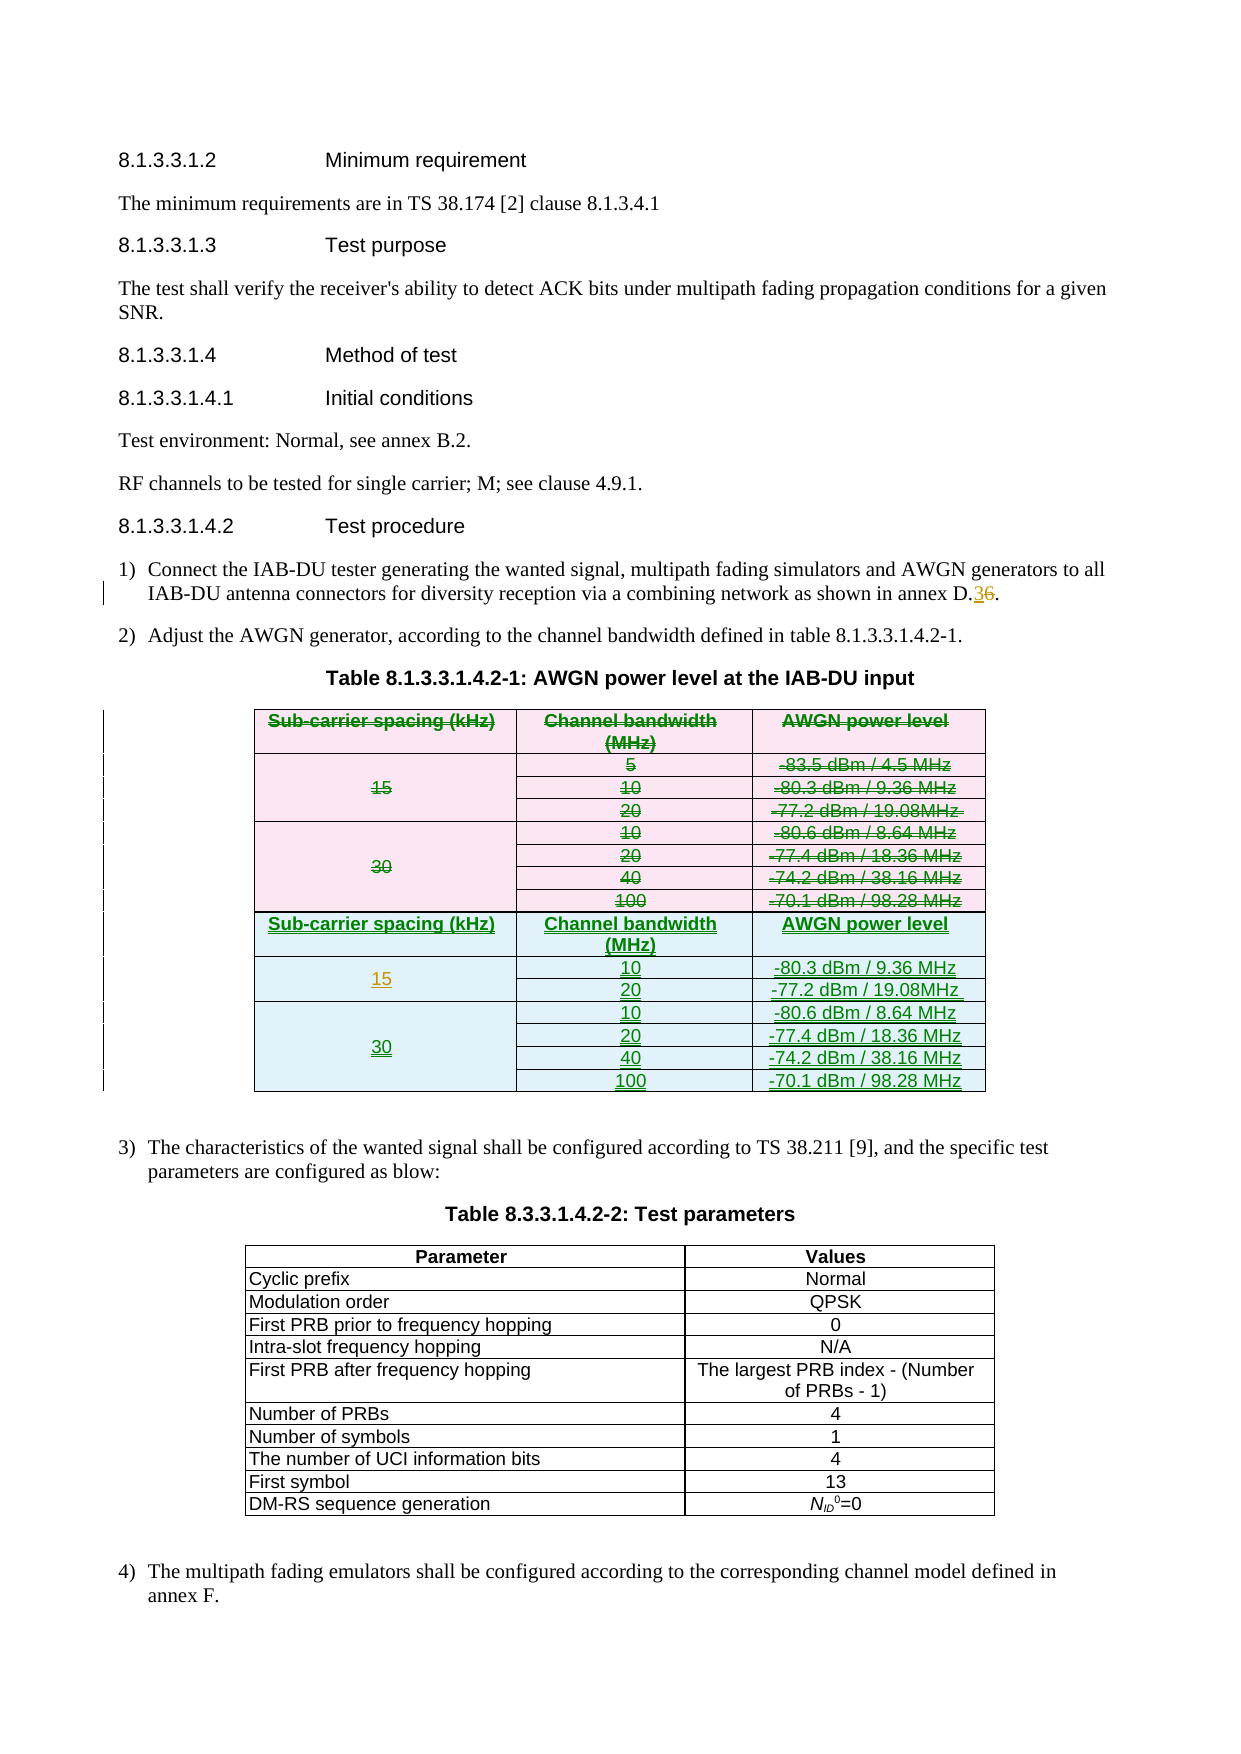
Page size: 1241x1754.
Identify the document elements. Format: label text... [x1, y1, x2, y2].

text 2) Adjust the AWGN generator, according to the channel bandwidth defined in table 8.1.3.3.1.4.2-1. [118, 623, 1122, 647]
text The minimum requirements are in TS 38.174 [2] clause 8.1.3.4.1 [118, 190, 1122, 214]
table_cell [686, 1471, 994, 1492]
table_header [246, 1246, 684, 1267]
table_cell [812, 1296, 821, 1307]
text 8.1.3.3.1.4 Method of test [118, 343, 1122, 367]
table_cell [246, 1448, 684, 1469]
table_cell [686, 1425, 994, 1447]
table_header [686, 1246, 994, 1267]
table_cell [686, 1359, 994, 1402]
text The test shall verify the receiver's ability to detect ACK bits under multipath fading propagation conditions for a given SNR. [118, 276, 1122, 324]
text 8.1.3.3.1.2 Minimum requirement [118, 148, 1122, 172]
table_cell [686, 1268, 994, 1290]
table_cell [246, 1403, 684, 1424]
text Test environment: Normal, see annex B.2. [118, 428, 1122, 452]
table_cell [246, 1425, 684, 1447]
text 8.1.3.3.1.4.1 Initial conditions [118, 386, 1122, 409]
text 3) The characteristics of the wanted signal shall be configured according to TS 38.211 [9], and the specific test parameters are configured as blow: [118, 1135, 1122, 1183]
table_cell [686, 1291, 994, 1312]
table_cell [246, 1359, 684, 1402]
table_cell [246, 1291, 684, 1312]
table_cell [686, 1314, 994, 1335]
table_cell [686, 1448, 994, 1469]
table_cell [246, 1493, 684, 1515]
text Table 8.3.3.1.4.2-2: Test parameters [118, 1202, 1122, 1226]
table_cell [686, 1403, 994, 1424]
text RF channels to be tested for single carrier; M; see clause 4.9.1. [118, 471, 1122, 495]
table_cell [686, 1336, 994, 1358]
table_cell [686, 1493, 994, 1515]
text Table 8.1.3.3.1.4.2-1: AWGN power level at the IAB-DU input [118, 666, 1122, 690]
text 1) Connect the IAB-DU tester generating the wanted signal, multipath fading simulators and AWGN generators to all IAB-DU antenna connectors for diversity reception via a combining network as shown in annex D.. [118, 557, 1122, 605]
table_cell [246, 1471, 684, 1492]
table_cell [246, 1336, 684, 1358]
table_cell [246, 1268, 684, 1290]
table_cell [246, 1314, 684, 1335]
text 4) The multipath fading emulators shall be configured according to the corresponding channel model defined in annex F. [118, 1559, 1122, 1607]
text 8.1.3.3.1.4.2 Test procedure [118, 514, 1122, 538]
text 8.1.3.3.1.3 Test purpose [118, 233, 1122, 257]
